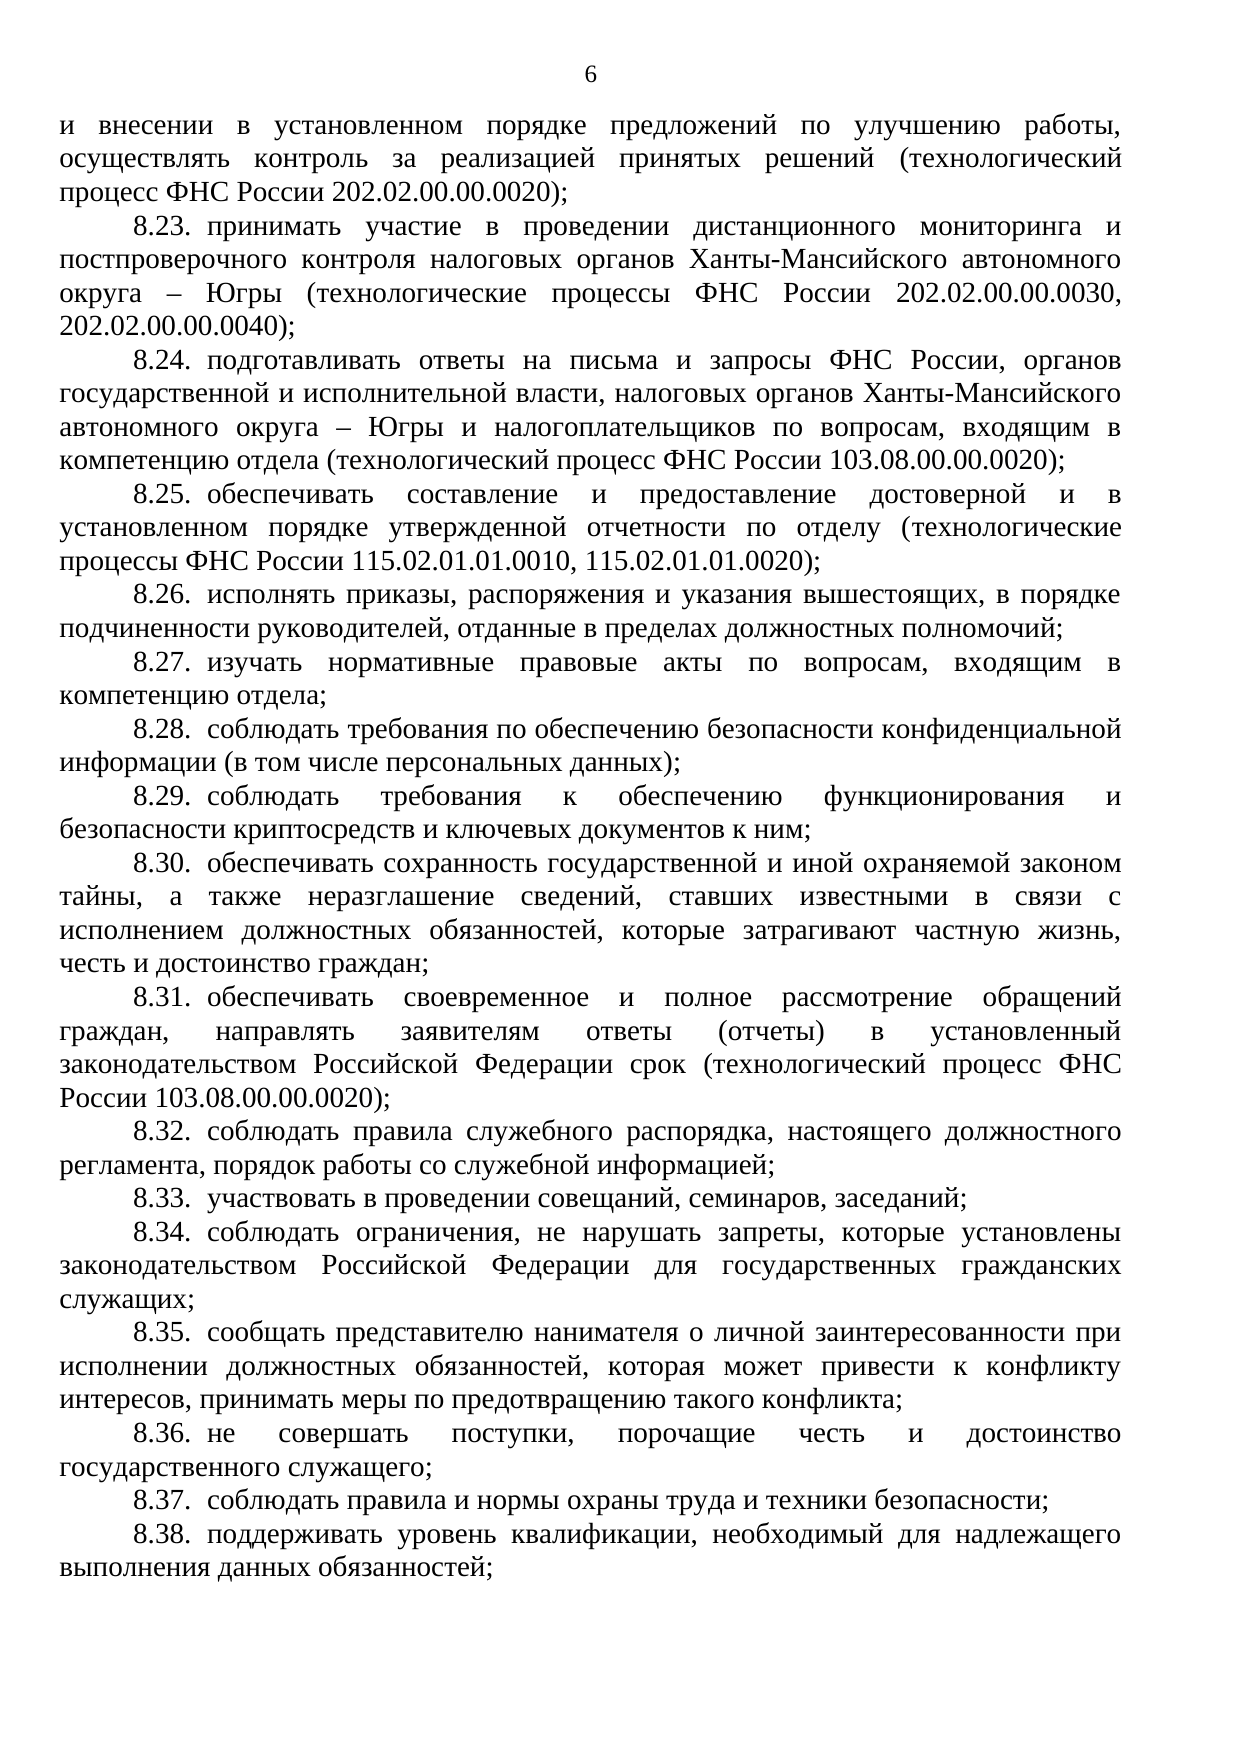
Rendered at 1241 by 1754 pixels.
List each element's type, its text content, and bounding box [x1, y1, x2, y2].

list соблюдать ограничения, не нарушать запреты, которые установлены законодательством Российской Федерации для государственных гражданских служащих; [59, 1214, 1122, 1314]
list обеспечивать составление и предоставление достоверной и в установленном порядке утвержденной отчетности по отделу (технологические процессы ФНС России 115.02.01.01.0010, 115.02.01.01.0020); [59, 476, 1122, 577]
list обеспечивать сохранность государственной и иной охраняемой законом тайны, а также неразглашение сведений, ставших известными в связи с исполнением должностных обязанностей, которые затрагивают частную жизнь, честь и достоинство граждан; [59, 845, 1122, 979]
list сообщать представителю нанимателя о личной заинтересованности при исполнении должностных обязанностей, которая может привести к конфликту интересов, принимать меры по предотвращению такого конфликта; [59, 1314, 1122, 1415]
list не совершать поступки, порочащие честь и достоинство государственного служащего; [59, 1415, 1122, 1482]
list соблюдать требования к обеспечению функционирования и безопасности криптосредств и ключевых документов к ним; [59, 778, 1122, 845]
list участвовать в проведении совещаний, семинаров, заседаний; [59, 1180, 1122, 1214]
list исполнять приказы, распоряжения и указания вышестоящих, в порядке подчиненности руководителей, отданные в пределах должностных полномочий; [59, 577, 1122, 644]
list соблюдать требования по обеспечению безопасности конфиденциальной информации (в том числе персональных данных); [59, 711, 1122, 778]
list принимать участие в проведении дистанционного мониторинга и постпроверочного контроля налоговых органов Ханты-Мансийского автономного округа – Югры (технологические процессы ФНС России 202.02.00.00.0030, 202.02.00.00.0040); [59, 208, 1122, 342]
list поддерживать уровень квалификации, необходимый для надлежащего выполнения данных обязанностей; [59, 1516, 1122, 1583]
list подготавливать ответы на письма и запросы ФНС России, органов государственной и исполнительной власти, налоговых органов Ханты-Мансийского автономного округа – Югры и налогоплательщиков по вопросам, входящим в компетенцию отдела (технологический процесс ФНС России 103.08.00.00.0020); [59, 342, 1122, 476]
list соблюдать правила и нормы охраны труда и техники безопасности; [59, 1482, 1122, 1516]
list обеспечивать своевременное и полное рассмотрение обращений граждан, направлять заявителям ответы (отчеты) в установленный законодательством Российской Федерации срок (технологический процесс ФНС России 103.08.00.00.0020); [59, 979, 1122, 1113]
list соблюдать правила служебного распорядка, настоящего должностного регламента, порядок работы со служебной информацией; [59, 1113, 1122, 1180]
list изучать нормативные правовые акты по вопросам, входящим в компетенцию отдела; [59, 644, 1122, 711]
